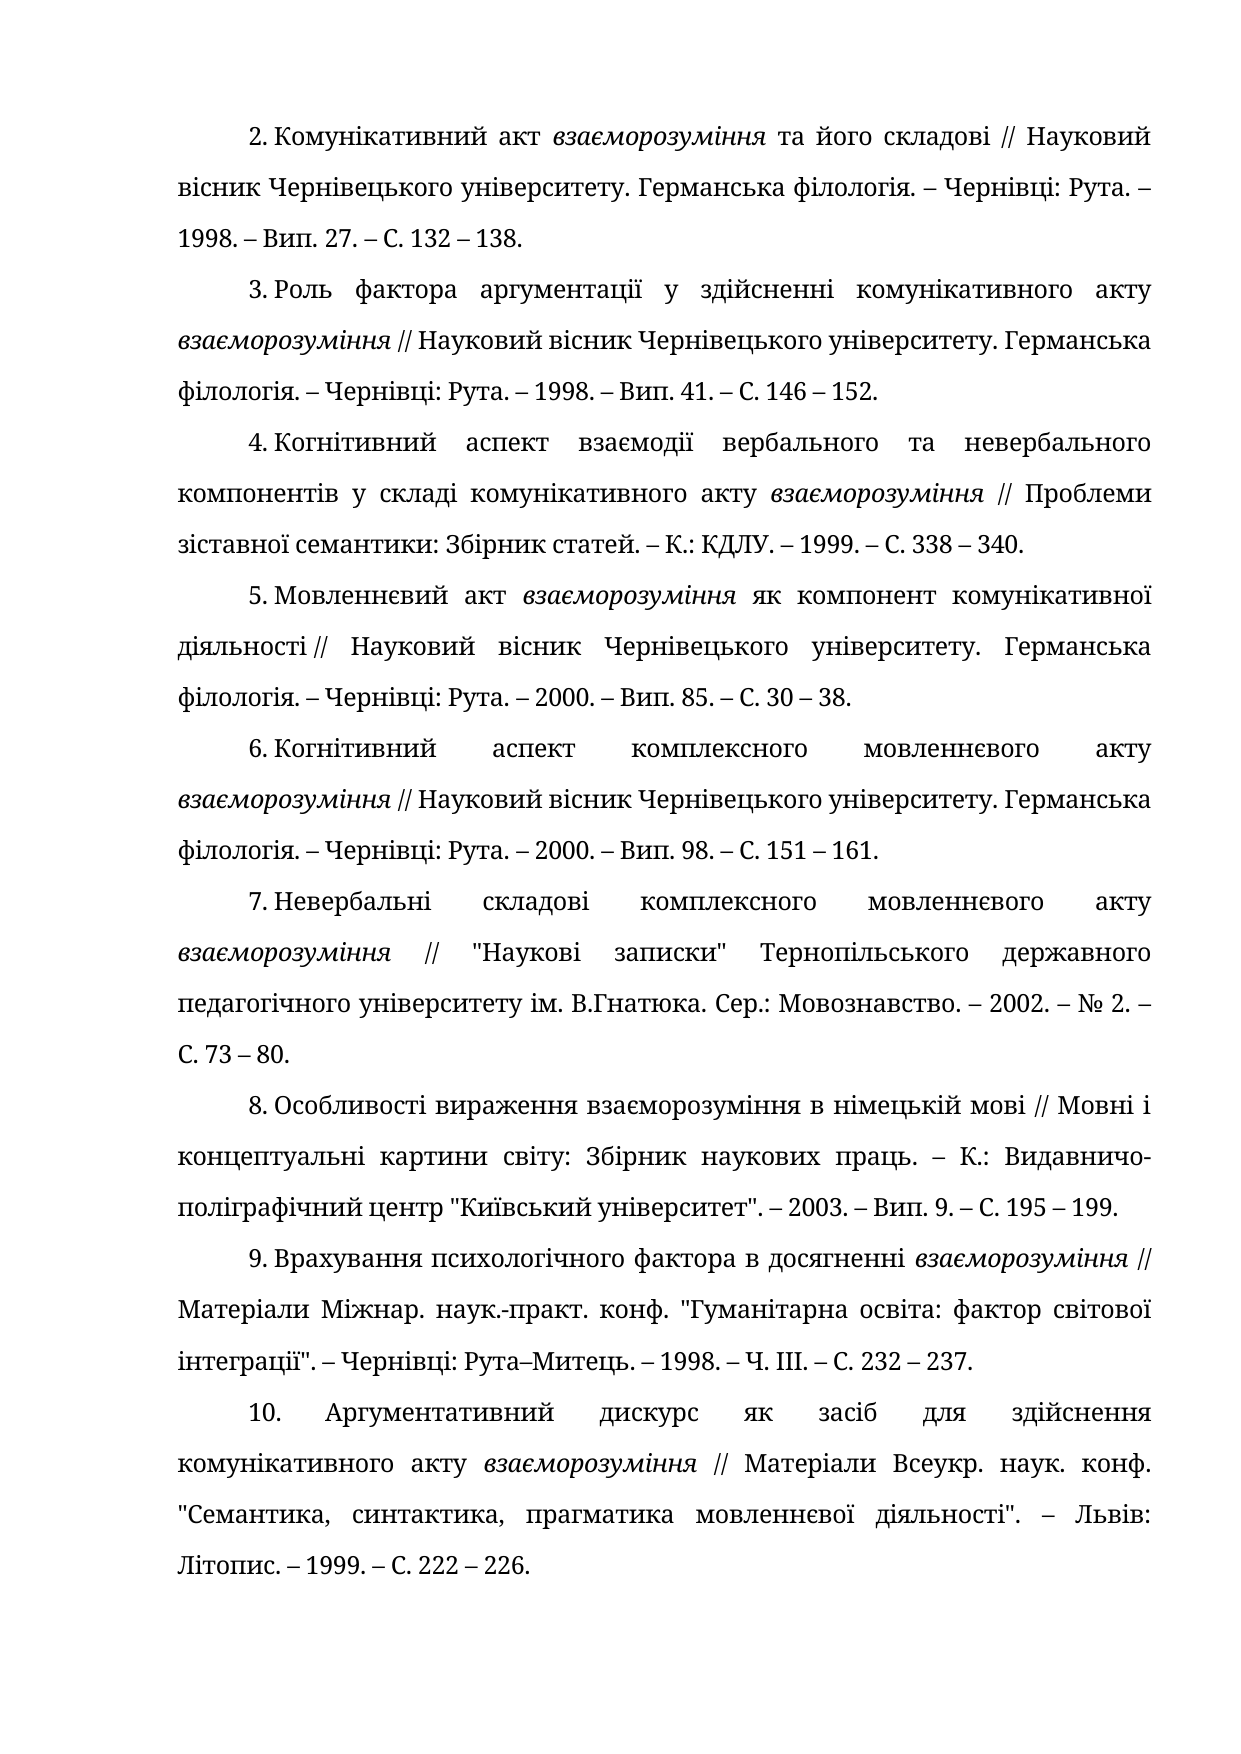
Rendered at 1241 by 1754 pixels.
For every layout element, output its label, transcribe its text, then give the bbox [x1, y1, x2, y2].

list Мовленнєвий акт взаєморозуміння як компонент комунікативної діяльності // Науковий вісник Чернівецького університету. Германська філологія. – Чернівці: Рута. – 2000. – Вип. 85. – С. 30 – 38. [177, 577, 1152, 714]
list Когнітивний аспект взаємодії вербального та невербального компонентів у складі комунікативного акту взаєморозуміння // Проблеми зіставної семантики: Збірник статей. – К.: КДЛУ. – 1999. – С. 338 – 340. [177, 424, 1152, 561]
list Врахування психологічного фактора в досягненні взаєморозуміння // Матеріали Міжнар. наук.-практ. конф. "Гуманітарна освіта: фактор світової інтеграції". – Чернівці: Рута–Митець. – 1998. – Ч. ІІІ. – С. 232 – 237. [177, 1241, 1152, 1377]
list Невербальні складові комплексного мовленнєвого акту взаєморозуміння // "Наукові записки" Тернопільського державного педагогічного університету ім. В.Гнатюка. Сер.: Мовознавство. – 2002. – № 2. – С. 73 – 80. [177, 884, 1152, 1071]
list Аргументативний дискурс як засіб для здійснення комунікативного акту взаєморозуміння // Матеріали Всеукр. наук. конф. "Семантика, синтактика, прагматика мовленнєвої діяльності". – Львів: Літопис. – 1999. – С. 222 – 226. [177, 1394, 1152, 1581]
list Когнітивний аспект комплексного мовленнєвого акту взаєморозуміння // Науковий вісник Чернівецького університету. Германська філологія. – Чернівці: Рута. – 2000. – Вип. 98. – С. 151 – 161. [177, 731, 1152, 867]
list Роль фактора аргументації у здійсненні комунікативного акту взаєморозуміння // Науковий вісник Чернівецького університету. Германська філологія. – Чернівці: Рута. – 1998. – Вип. 41. – С. 146 – 152. [177, 271, 1152, 407]
list Комунікативний акт взаєморозуміння та його складові // Науковий вісник Чернівецького університету. Германська філологія. – Чернівці: Рута. – 1998. – Вип. 27. – С. 132 – 138. [177, 118, 1152, 254]
list Особливості вираження взаєморозуміння в німецькій мові // Мовні і концептуальні картини світу: Збірник наукових праць. – К.: Видавничо-поліграфічний центр "Київський університет". – 2003. – Вип. 9. – С. 195 – 199. [177, 1088, 1152, 1224]
